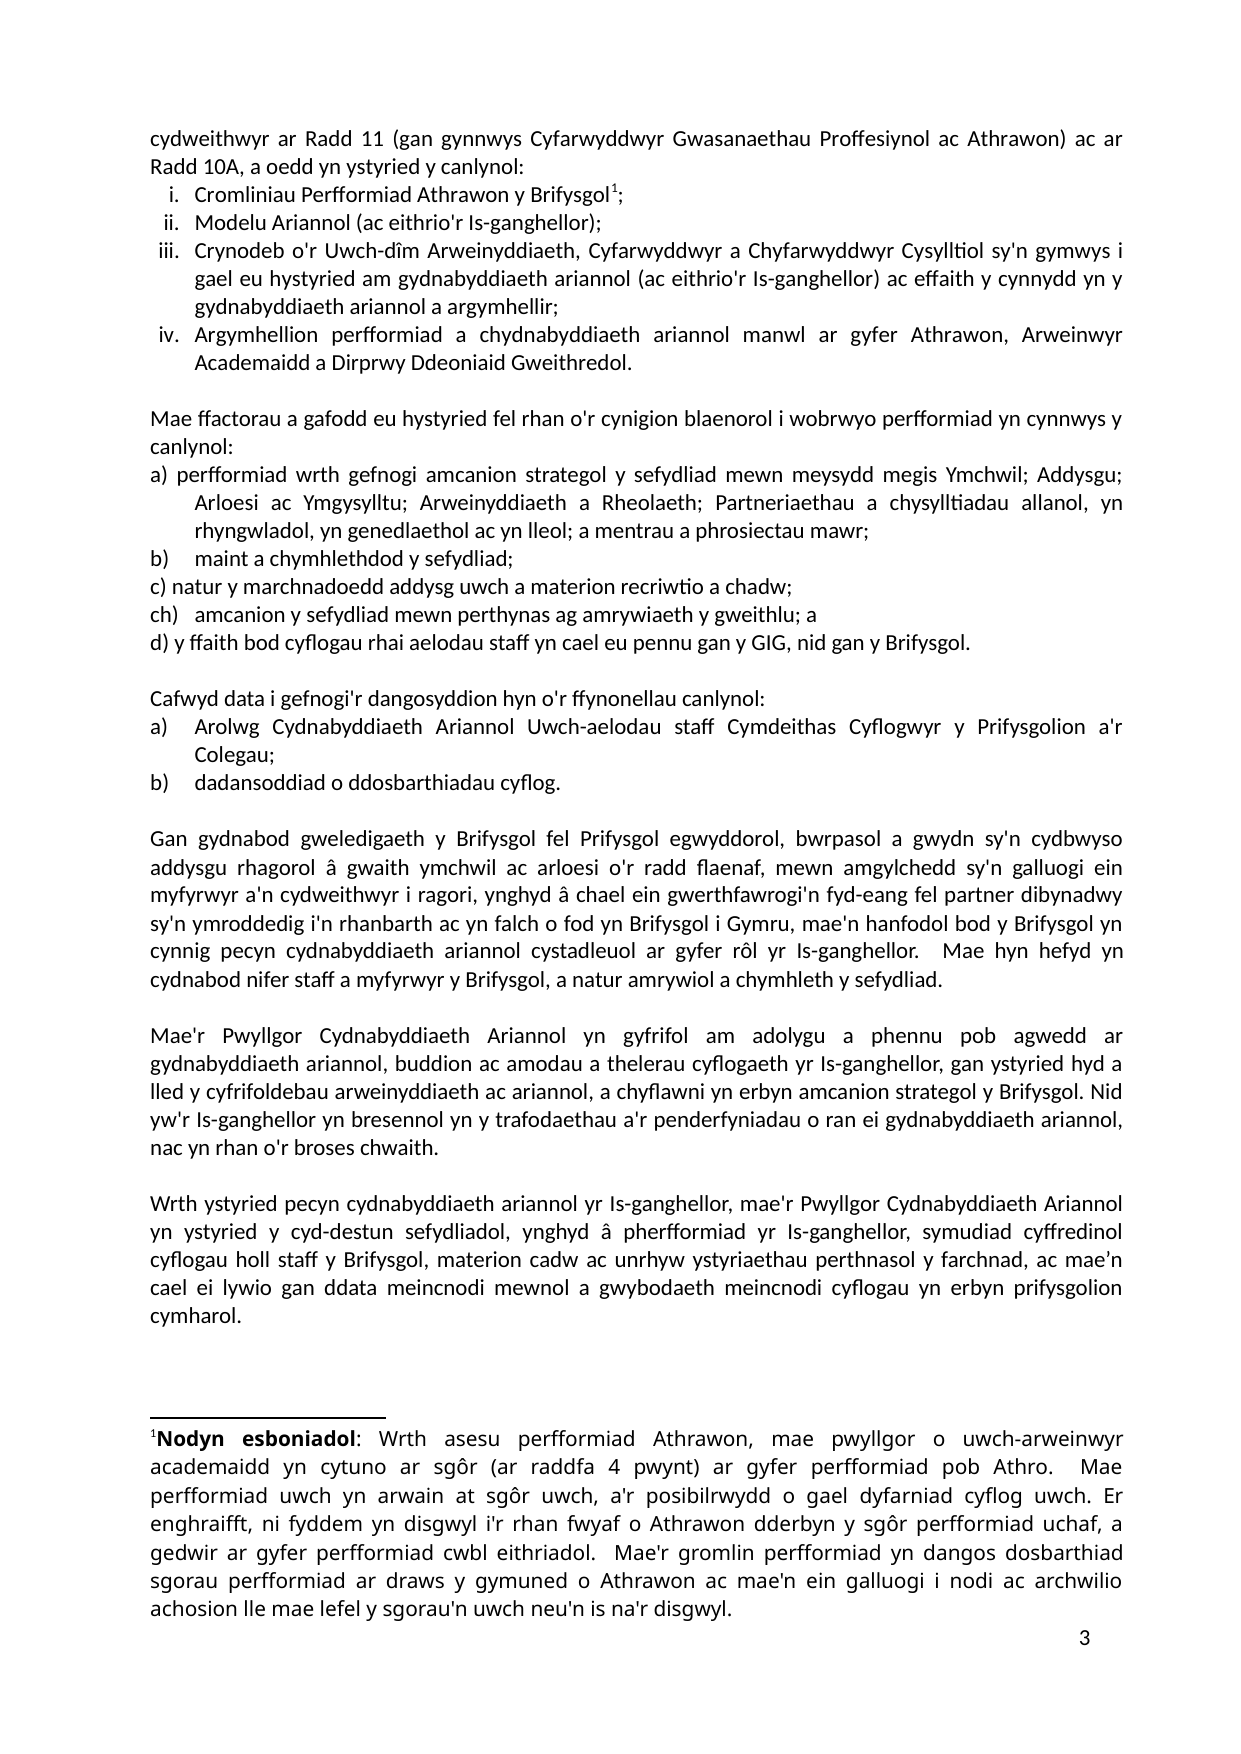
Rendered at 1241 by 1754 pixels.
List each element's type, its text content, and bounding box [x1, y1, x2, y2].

list Crynodeb o'r Uwch-dîm Arweinyddiaeth, Cyfarwyddwyr a Chyfarwyddwyr Cysylltiol sy'n gymwys i gael eu hystyried am gydnabyddiaeth ariannol (ac eithrio'r Is-ganghellor) ac effaith y cynnydd yn y gydnabyddiaeth ariannol a argymhellir; [179, 236, 1124, 320]
text b) maint a chymhlethdod y sefydliad; [150, 544, 1124, 572]
list Argymhellion perfformiad a chydnabyddiaeth ariannol manwl ar gyfer Athrawon, Arweinwyr Academaidd a Dirprwy Ddeoniaid Gweithredol. [179, 320, 1124, 376]
text a) Arolwg Cydnabyddiaeth Ariannol Uwch-aelodau staff Cymdeithas Cyflogwyr y Prifysgolion a'r Colegau; [150, 712, 1124, 768]
list Cromliniau Perfformiad Athrawon y Brifysgol; [179, 180, 1124, 208]
text Mae ffactorau a gafodd eu hystyried fel rhan o'r cynigion blaenorol i wobrwyo perfformiad yn cynnwys y canlynol: [150, 404, 1124, 460]
text a) perfformiad wrth gefnogi amcanion strategol y sefydliad mewn meysydd megis Ymchwil; Addysgu; Arloesi ac Ymgysylltu; Arweinyddiaeth a Rheolaeth; Partneriaethau a chysylltiadau allanol, yn rhyngwladol, yn genedlaethol ac yn lleol; a mentrau a phrosiectau mawr; [150, 460, 1124, 544]
text Cafwyd data i gefnogi'r dangosyddion hyn o'r ffynonellau canlynol: [150, 684, 1124, 712]
text Mae'r Pwyllgor Cydnabyddiaeth Ariannol yn gyfrifol am adolygu a phennu pob agwedd ar gydnabyddiaeth ariannol, buddion ac amodau a thelerau cyflogaeth yr Is-ganghellor, gan ystyried hyd a lled y cyfrifoldebau arweinyddiaeth ac ariannol, a chyflawni yn erbyn amcanion strategol y Brifysgol. Nid yw'r Is-ganghellor yn bresennol yn y trafodaethau a'r penderfyniadau o ran ei gydnabyddiaeth ariannol, nac yn rhan o'r broses chwaith. [150, 1021, 1124, 1161]
text Wrth ystyried pecyn cydnabyddiaeth ariannol yr Is-ganghellor, mae'r Pwyllgor Cydnabyddiaeth Ariannol yn ystyried y cyd-destun sefydliadol, ynghyd â pherfformiad yr Is-ganghellor, symudiad cyffredinol cyflogau holl staff y Brifysgol, materion cadw ac unrhyw ystyriaethau perthnasol y farchnad, ac mae’n cael ei lywio gan ddata meincnodi mewnol a gwybodaeth meincnodi cyflogau yn erbyn prifysgolion cymharol. [150, 1189, 1124, 1329]
text b) dadansoddiad o ddosbarthiadau cyflog. [150, 768, 1124, 797]
text c) natur y marchnadoedd addysg uwch a materion recriwtio a chadw; [150, 572, 1124, 600]
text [150, 124, 1124, 180]
text d) y ffaith bod cyflogau rhai aelodau staff yn cael eu pennu gan y GIG, nid gan y Brifysgol. [150, 628, 1124, 656]
list Modelu Ariannol (ac eithrio'r Is-ganghellor); [179, 208, 1124, 236]
text ch) amcanion y sefydliad mewn perthynas ag amrywiaeth y gweithlu; a [150, 600, 1124, 628]
text Gan gydnabod gweledigaeth y Brifysgol fel Prifysgol egwyddorol, bwrpasol a gwydn sy'n cydbwyso addysgu rhagorol â gwaith ymchwil ac arloesi o'r radd flaenaf, mewn amgylchedd sy'n galluogi ein myfyrwyr a'n cydweithwyr i ragori, ynghyd â chael ein gwerthfawrogi'n fyd-eang fel partner dibynadwy sy'n ymroddedig i'n rhanbarth ac yn falch o fod yn Brifysgol i Gymru, mae'n hanfodol bod y Brifysgol yn cynnig pecyn cydnabyddiaeth ariannol cystadleuol ar gyfer rôl yr Is-ganghellor. Mae hyn hefyd yn cydnabod nifer staff a myfyrwyr y Brifysgol, a natur amrywiol a chymhleth y sefydliad. [150, 824, 1124, 993]
